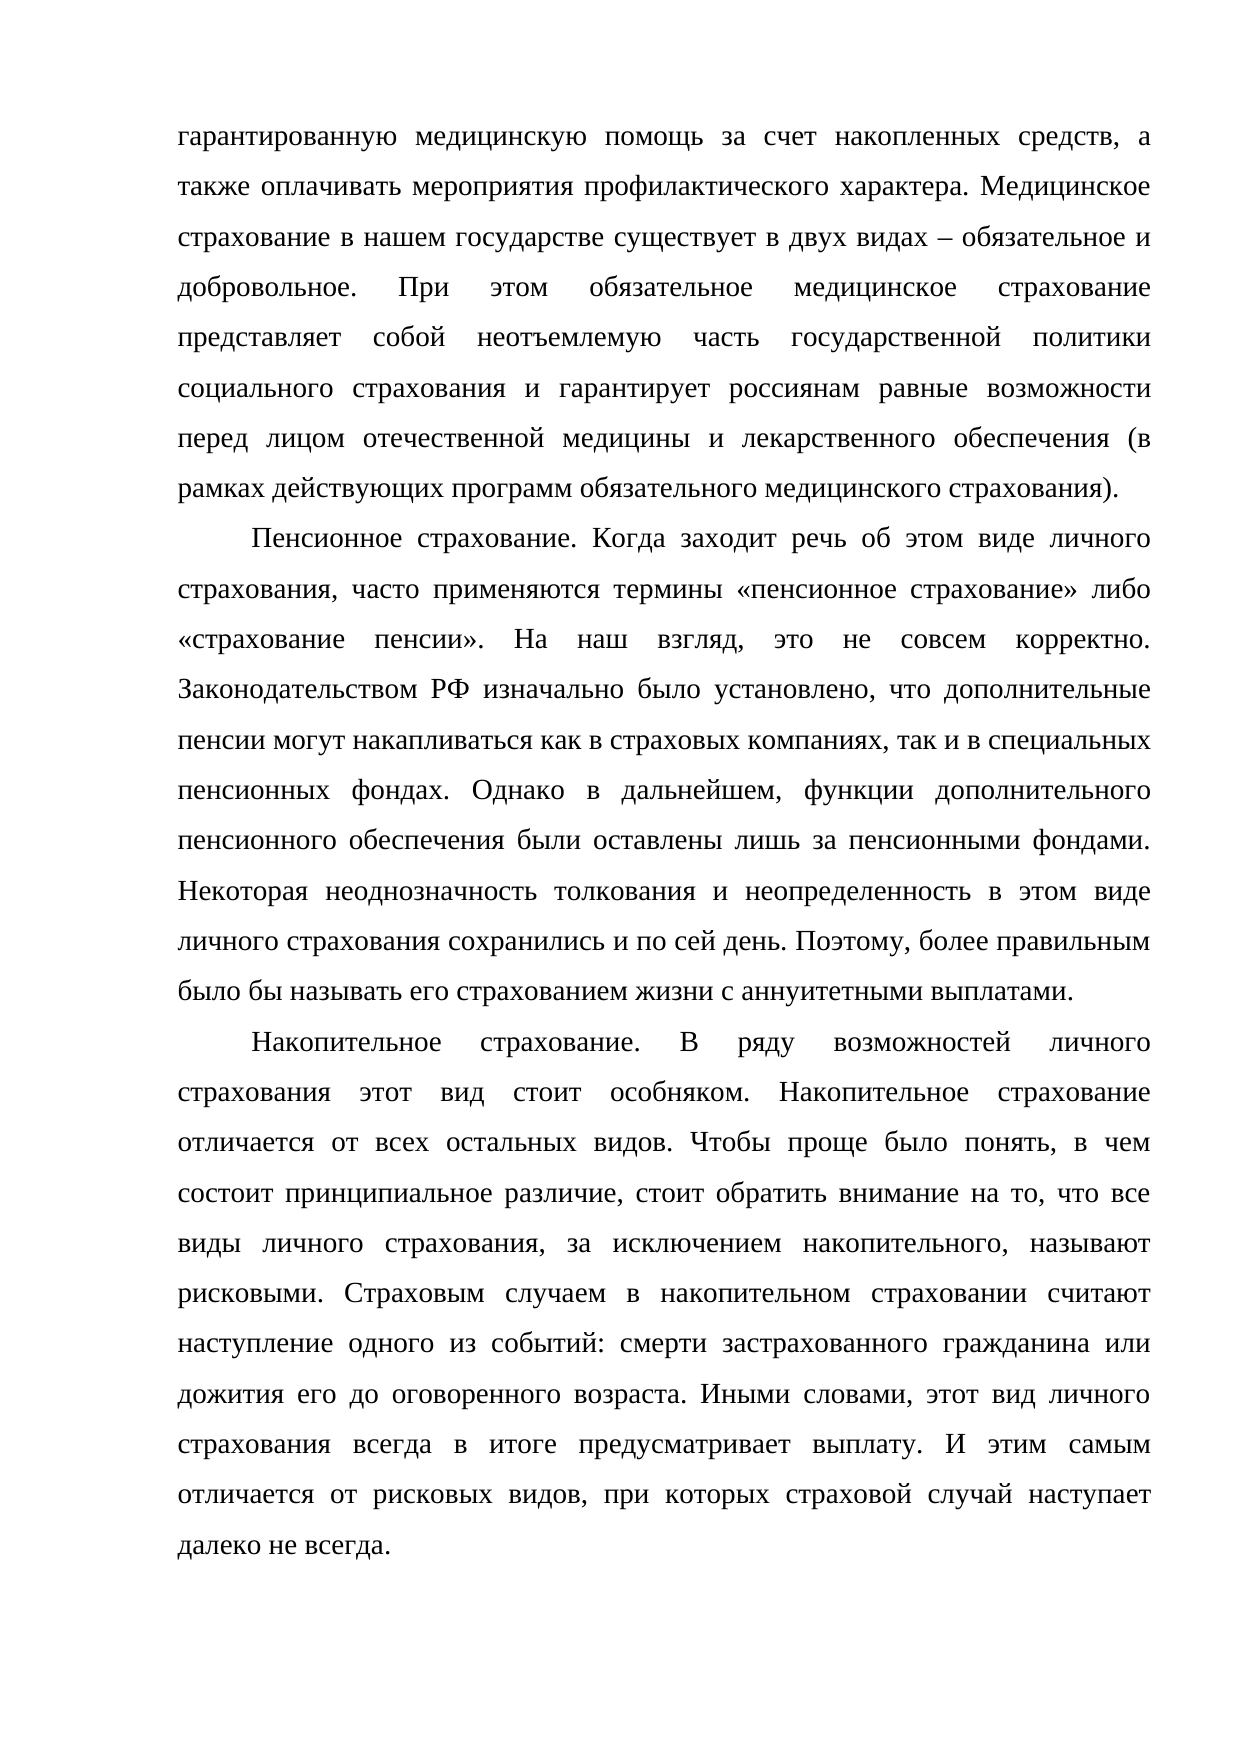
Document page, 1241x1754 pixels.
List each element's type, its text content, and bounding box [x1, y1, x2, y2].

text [177, 118, 1152, 504]
text Накопительное страхование. В ряду возможностей личного страхования этот вид стоит особняком. Накопительное страхование отличается от всех остальных видов. Чтобы проще было понять, в чем состоит принципиальное различие, стоит обратить внимание на то, что все виды личного страхования, за исключением накопительного, называют рисковыми. Страховым случаем в накопительном страховании считают наступление одного из событий: смерти застрахованного гражданина или дожития его до оговоренного возраста. Иными словами, этот вид личного страхования всегда в итоге предусматривает выплату. И этим самым отличается от рисковых видов, при которых страховой случай наступает далеко не всегда. [177, 1024, 1152, 1560]
text Пенсионное страхование. Когда заходит речь об этом виде личного страхования, часто применяются термины «пенсионное страхование» либо «страхование пенсии». На наш взгляд, это не совсем корректно. Законодательством РФ изначально было установлено, что дополнительные пенсии могут накапливаться как в страховых компаниях, так и в специальных пенсионных фондах. Однако в дальнейшем, функции дополнительного пенсионного обеспечения были оставлены лишь за пенсионными фондами. Некоторая неоднозначность толкования и неопределенность в этом виде личного страхования сохранились и по сей день. Поэтому, более правильным было бы называть его страхованием жизни с аннуитетными выплатами. [177, 521, 1152, 1007]
